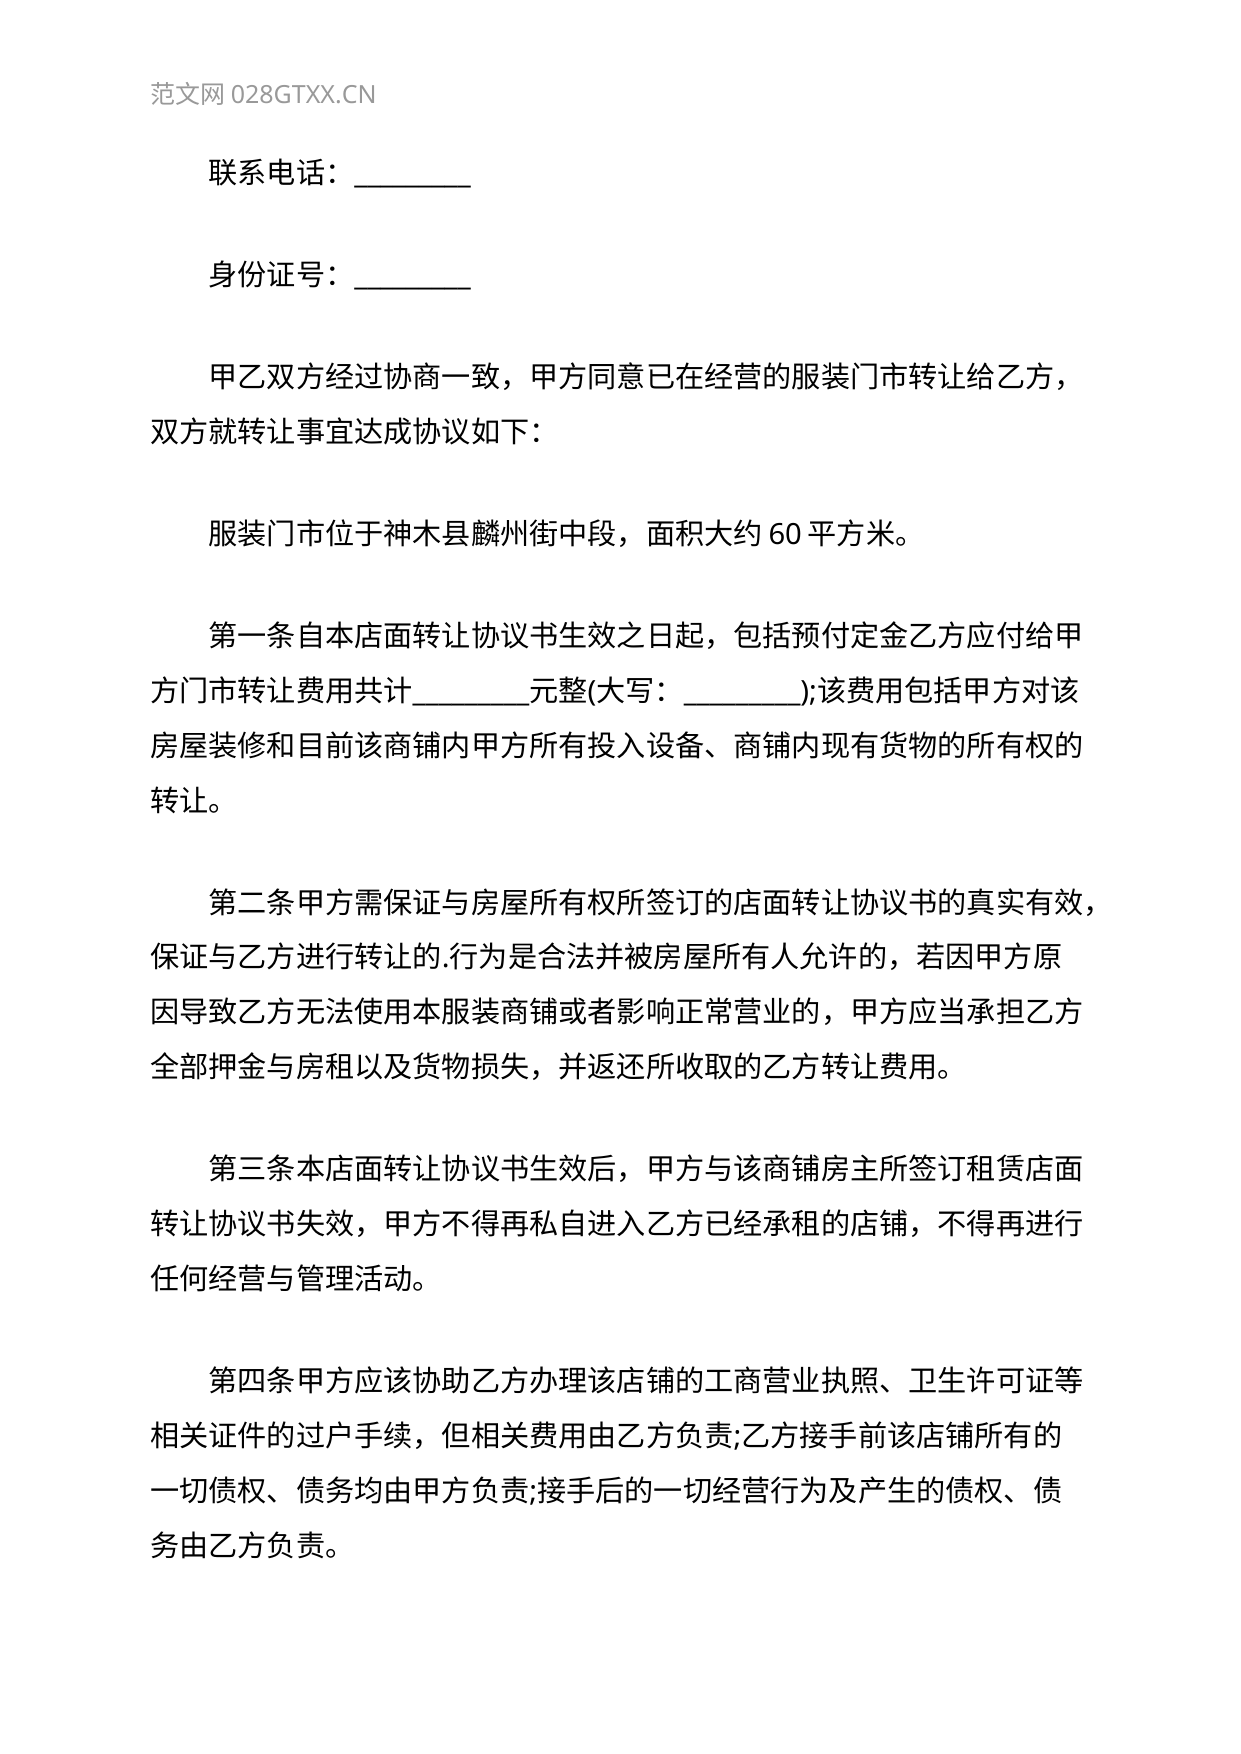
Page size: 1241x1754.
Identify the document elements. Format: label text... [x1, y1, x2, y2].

text 第四条甲方应该协助乙方办理该店铺的工商营业执照、卫生许可证等相关证件的过户手续，但相关费用由乙方负责;乙方接手前该店铺所有的一切债权、债务均由甲方负责;接手后的一切经营行为及产生的债权、债务由乙方负责。 [150, 1357, 1090, 1564]
text 联系电话：_________ [150, 150, 1090, 192]
text 第一条自本店面转让协议书生效之日起，包括预付定金乙方应付给甲方门市转让费用共计_________元整(大写：_________);该费用包括甲方对该房屋装修和目前该商铺内甲方所有投入设备、商铺内现有货物的所有权的转让。 [150, 613, 1090, 820]
text 第三条本店面转让协议书生效后，甲方与该商铺房主所签订租赁店面转让协议书失效，甲方不得再私自进入乙方已经承租的店铺，不得再进行任何经营与管理活动。 [150, 1146, 1090, 1298]
text 服装门市位于神木县麟州街中段，面积大约60平方米。 [150, 511, 1090, 553]
text 第二条甲方需保证与房屋所有权所签订的店面转让协议书的真实有效，保证与乙方进行转让的.行为是合法并被房屋所有人允许的，若因甲方原因导致乙方无法使用本服装商铺或者影响正常营业的，甲方应当承担乙方全部押金与房租以及货物损失，并返还所收取的乙方转让费用。 [150, 879, 1090, 1086]
text 甲乙双方经过协商一致，甲方同意已在经营的服装门市转让给乙方，双方就转让事宜达成协议如下： [150, 354, 1090, 451]
text 身份证号：_________ [150, 252, 1090, 294]
